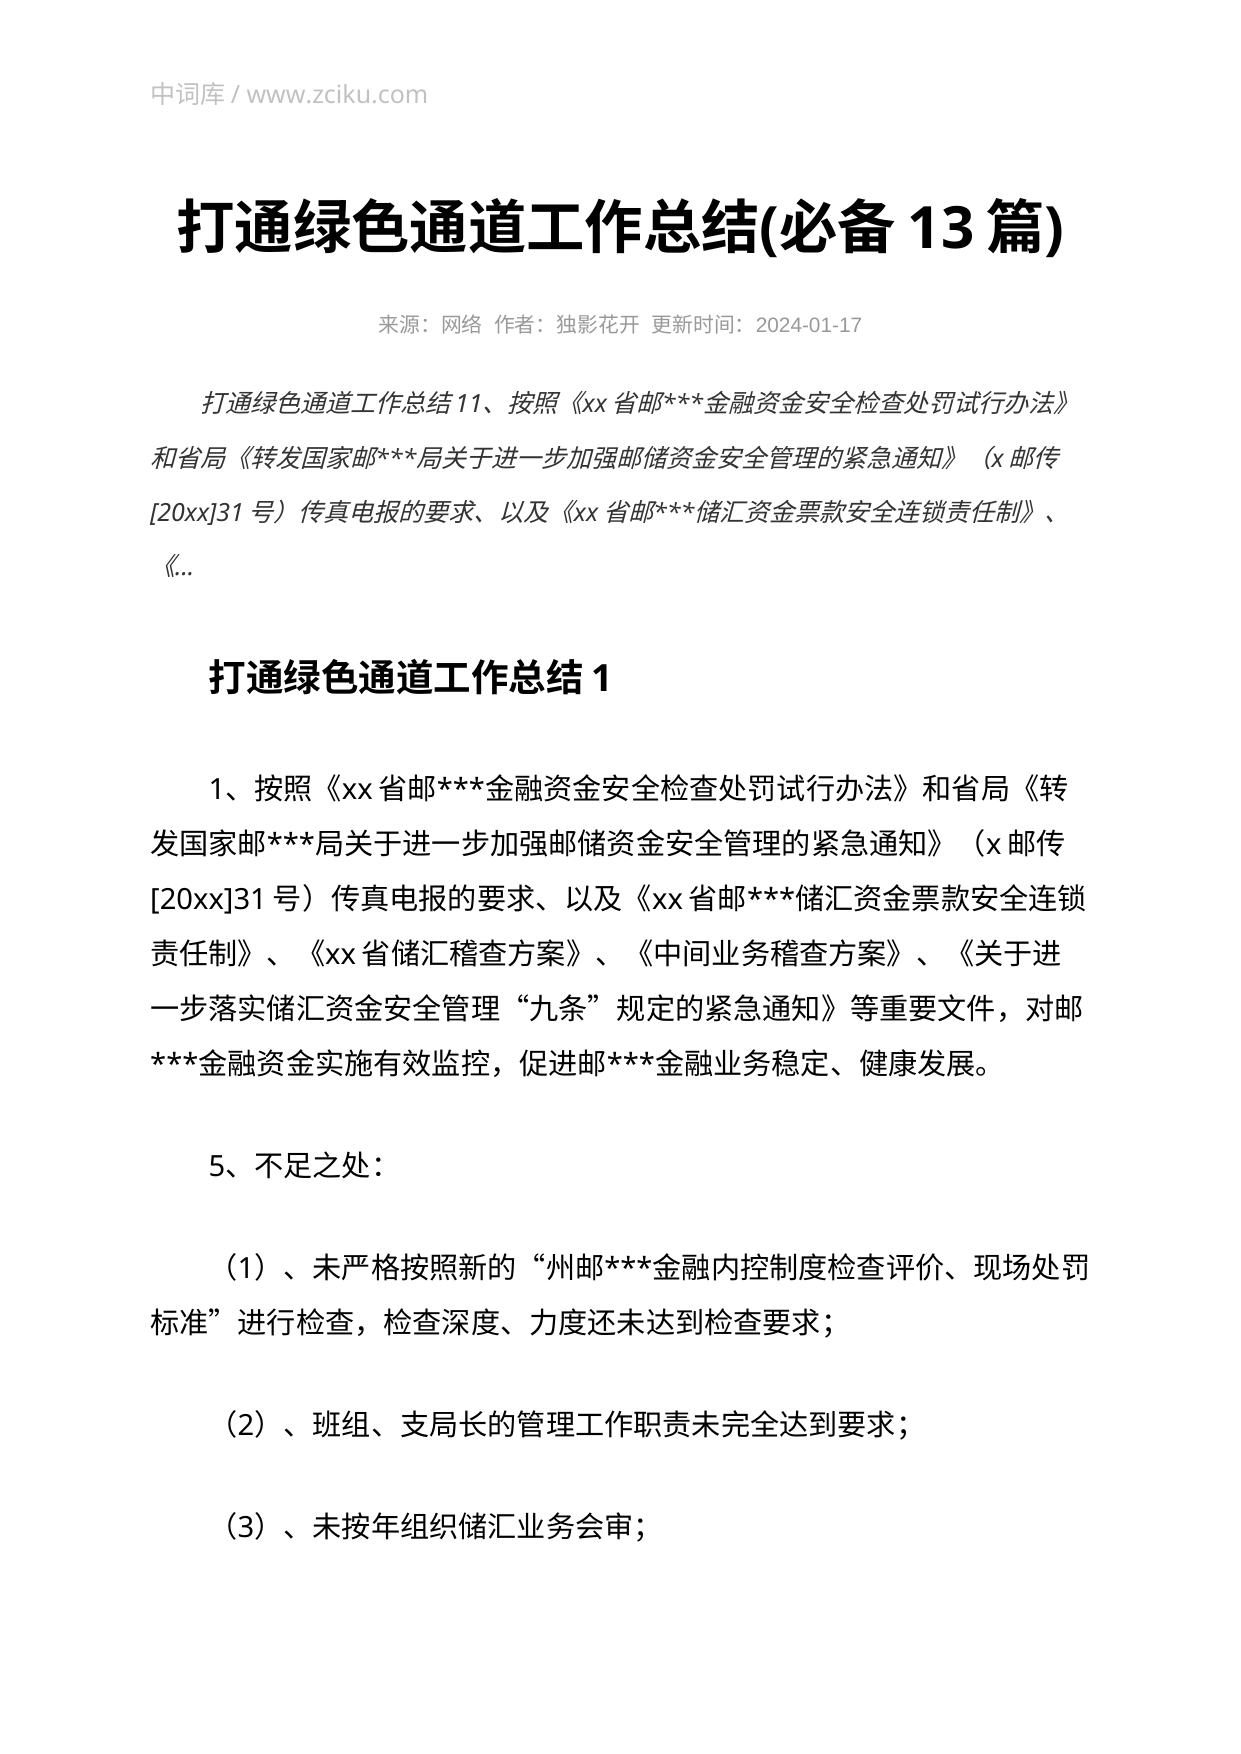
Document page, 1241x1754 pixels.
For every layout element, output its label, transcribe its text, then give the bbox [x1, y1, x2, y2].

text （3）、未按年组织储汇业务会审； [150, 1503, 1090, 1546]
text （2）、班组、支局长的管理工作职责未完全达到要求； [150, 1401, 1090, 1444]
text 5、不足之处： [150, 1143, 1090, 1185]
subtitle 打通绿色通道工作总结(必备13篇) [150, 181, 1090, 266]
text 打通绿色通道工作总结1 [150, 648, 1090, 703]
text 来源：网络 作者：独影花开 更新时间：2024-01-17 [150, 313, 1090, 337]
text （1）、未严格按照新的“州邮***金融内控制度检查评价、现场处罚标准”进行检查，检查深度、力度还未达到检查要求； [150, 1244, 1090, 1342]
text 1、按照《xx省邮***金融资金安全检查处罚试行办法》和省局《转发国家邮***局关于进一步加强邮储资金安全管理的紧急通知》（x邮传[20xx]31号）传真电报的要求、以及《xx省邮***储汇资金票款安全连锁责任制》、《xx省储汇稽查方案》、《中间业务稽查方案》、《关于进一步落实储汇资金安全管理“九条”规定的紧急通知》等重要文件，对邮***金融资金实施有效监控，促进邮***金融业务稳定、健康发展。 [150, 766, 1090, 1083]
text 打通绿色通道工作总结11、按照《xx省邮***金融资金安全检查处罚试行办法》和省局《转发国家邮***局关于进一步加强邮储资金安全管理的紧急通知》（x邮传[20xx]31号）传真电报的要求、以及《xx省邮***储汇资金票款安全连锁责任制》、《... [150, 384, 1090, 583]
